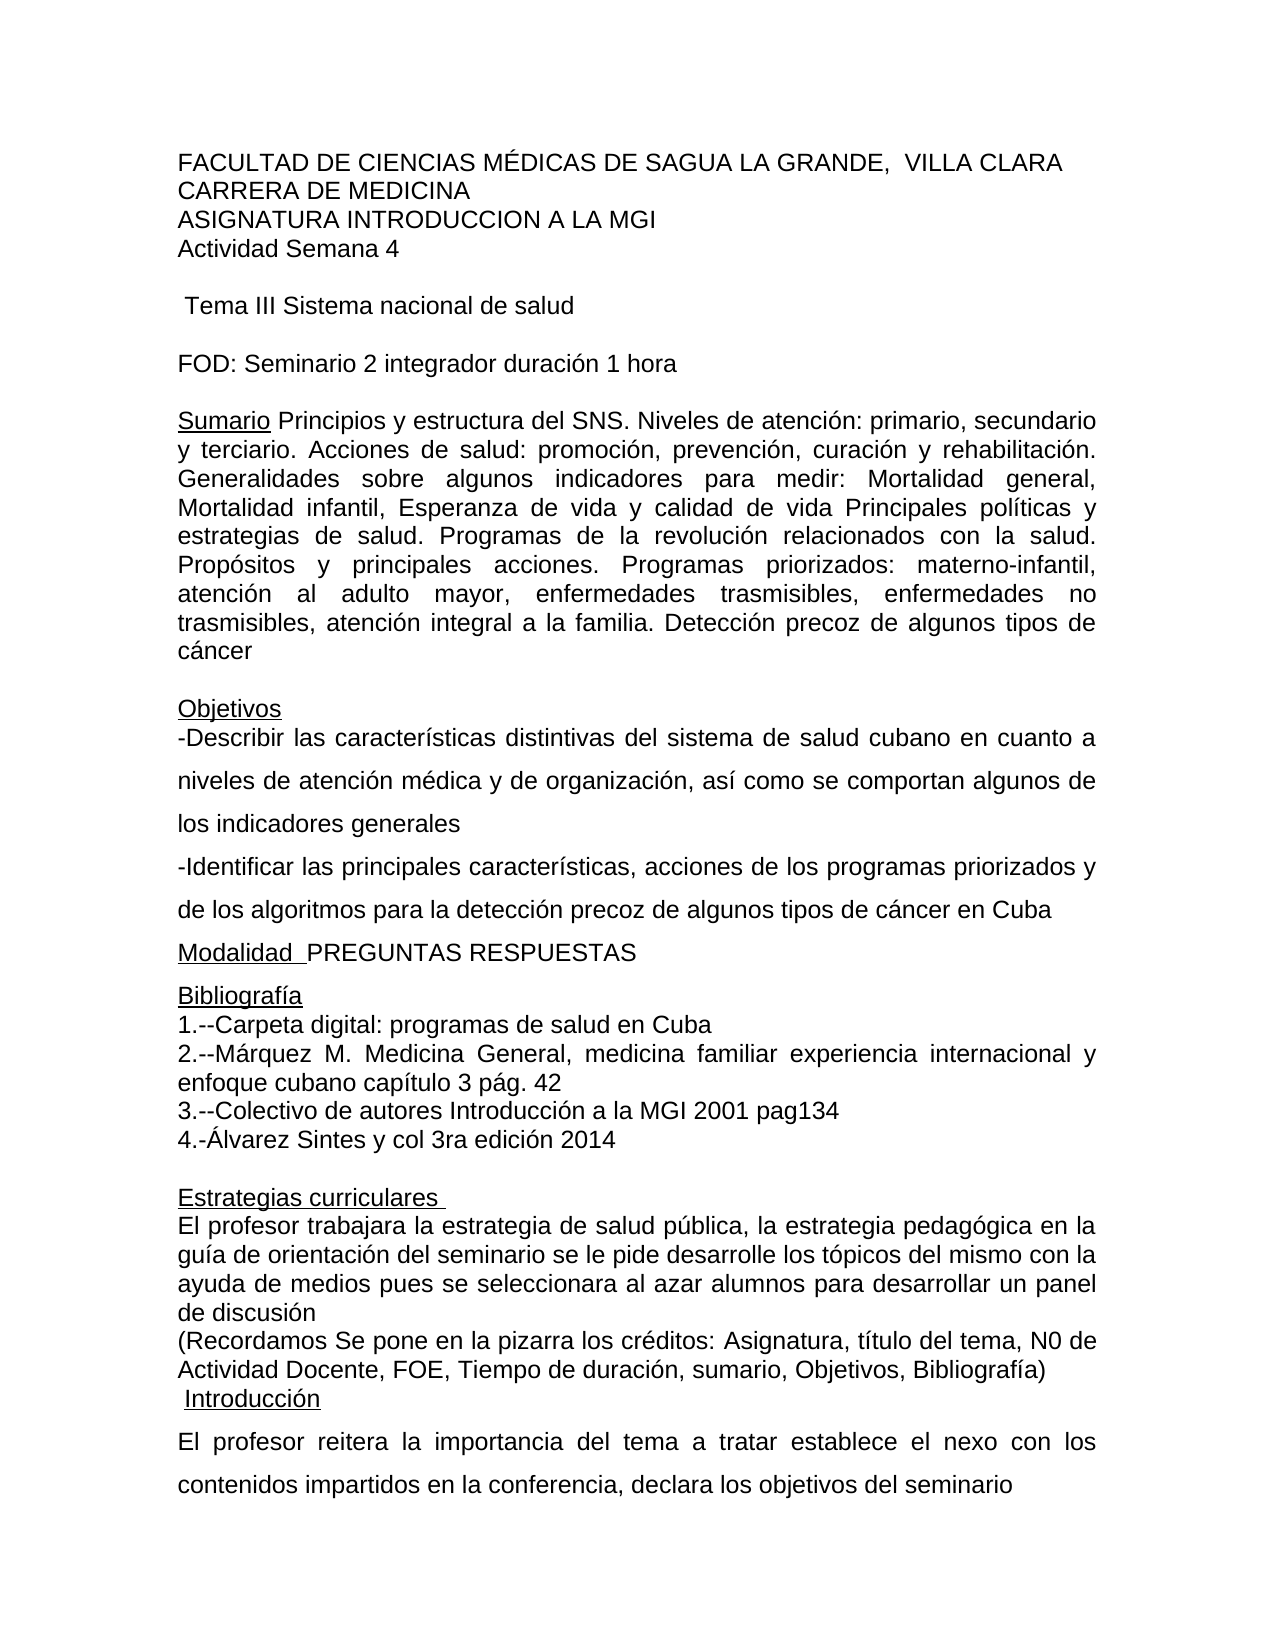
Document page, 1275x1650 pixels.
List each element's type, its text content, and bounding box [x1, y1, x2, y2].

text 4.-Álvarez Sintes y col 3ra edición 2014 [177, 1125, 1098, 1154]
text Introducción [177, 1384, 1098, 1413]
text FACULTAD DE CIENCIAS MÉDICAS DE SAGUA LA GRANDE, VILLA CLARA [177, 148, 1098, 176]
text Actividad Semana 4 [177, 234, 1098, 263]
text Tema III Sistema nacional de salud [177, 291, 1098, 320]
text 3.--Colectivo de autores Introducción a 2001 pag134 [177, 1096, 1098, 1125]
text El profesor reitera la importancia del tema a tratar establece el nexo con los contenidos impartidos en la conferencia, declara los objetivos del seminario [177, 1427, 1098, 1499]
text (Recordamos Se pone en la pizarra los créditos: Asignatura, título del tema, N0 de Actividad Docente, FOE, Tiempo de duración, sumario, Objetivos, Bibliografía) [177, 1326, 1098, 1384]
text Sumario Principios y estructura del SNS. Niveles de atención: primario, secundario y terciario. Acciones de salud: promoción, prevención, curación y rehabilitación. Generalidades sobre algunos indicadores para medir: Mortalidad general, Mortalidad infantil, Esperanza de vida y calidad de vida Principales políticas y estrategias de salud. Programas de la revolución relacionados con la salud. Propósitos y principales acciones. Programas priorizados: materno-infantil, atención al adulto mayor, enfermedades trasmisibles, enfermedades no trasmisibles, atención integral a la familia. Detección precoz de algunos tipos de cáncer [177, 406, 1098, 665]
text -Identificar las principales características, acciones de los programas priorizados y de los algoritmos para la detección precoz de algunos tipos de cáncer en Cuba [177, 852, 1098, 924]
text FOD: Seminario 2 integrador duración 1 hora [177, 349, 1098, 378]
text Modalidad PREGUNTAS RESPUESTAS [177, 938, 1098, 967]
text Bibliografía [177, 981, 1098, 1010]
text Estrategias curriculares [177, 1183, 1098, 1211]
text 2.--Márquez M. Medicina General, medicina familiar experiencia internacional y enfoque cubano capítulo 3 pág. 42 [177, 1039, 1098, 1096]
text El profesor trabajara la estrategia de salud pública, la estrategia pedagógica en la guía de orientación del seminario se le pide desarrolle los tópicos del mismo con la ayuda de medios pues se seleccionara al azar alumnos para desarrollar un panel de discusión [177, 1211, 1098, 1326]
text -Describir las características distintivas del sistema de salud cubano en cuanto a niveles de atención médica y de organización, así como se comportan algunos de los indicadores generales [177, 723, 1098, 838]
text ASIGNATURA INTRODUCCION A [177, 205, 1098, 234]
text 1.--Carpeta digital: programas de salud en Cuba [177, 1010, 1098, 1039]
text CARRERA DE MEDICINA [177, 176, 1098, 205]
text Objetivos [177, 694, 1098, 723]
